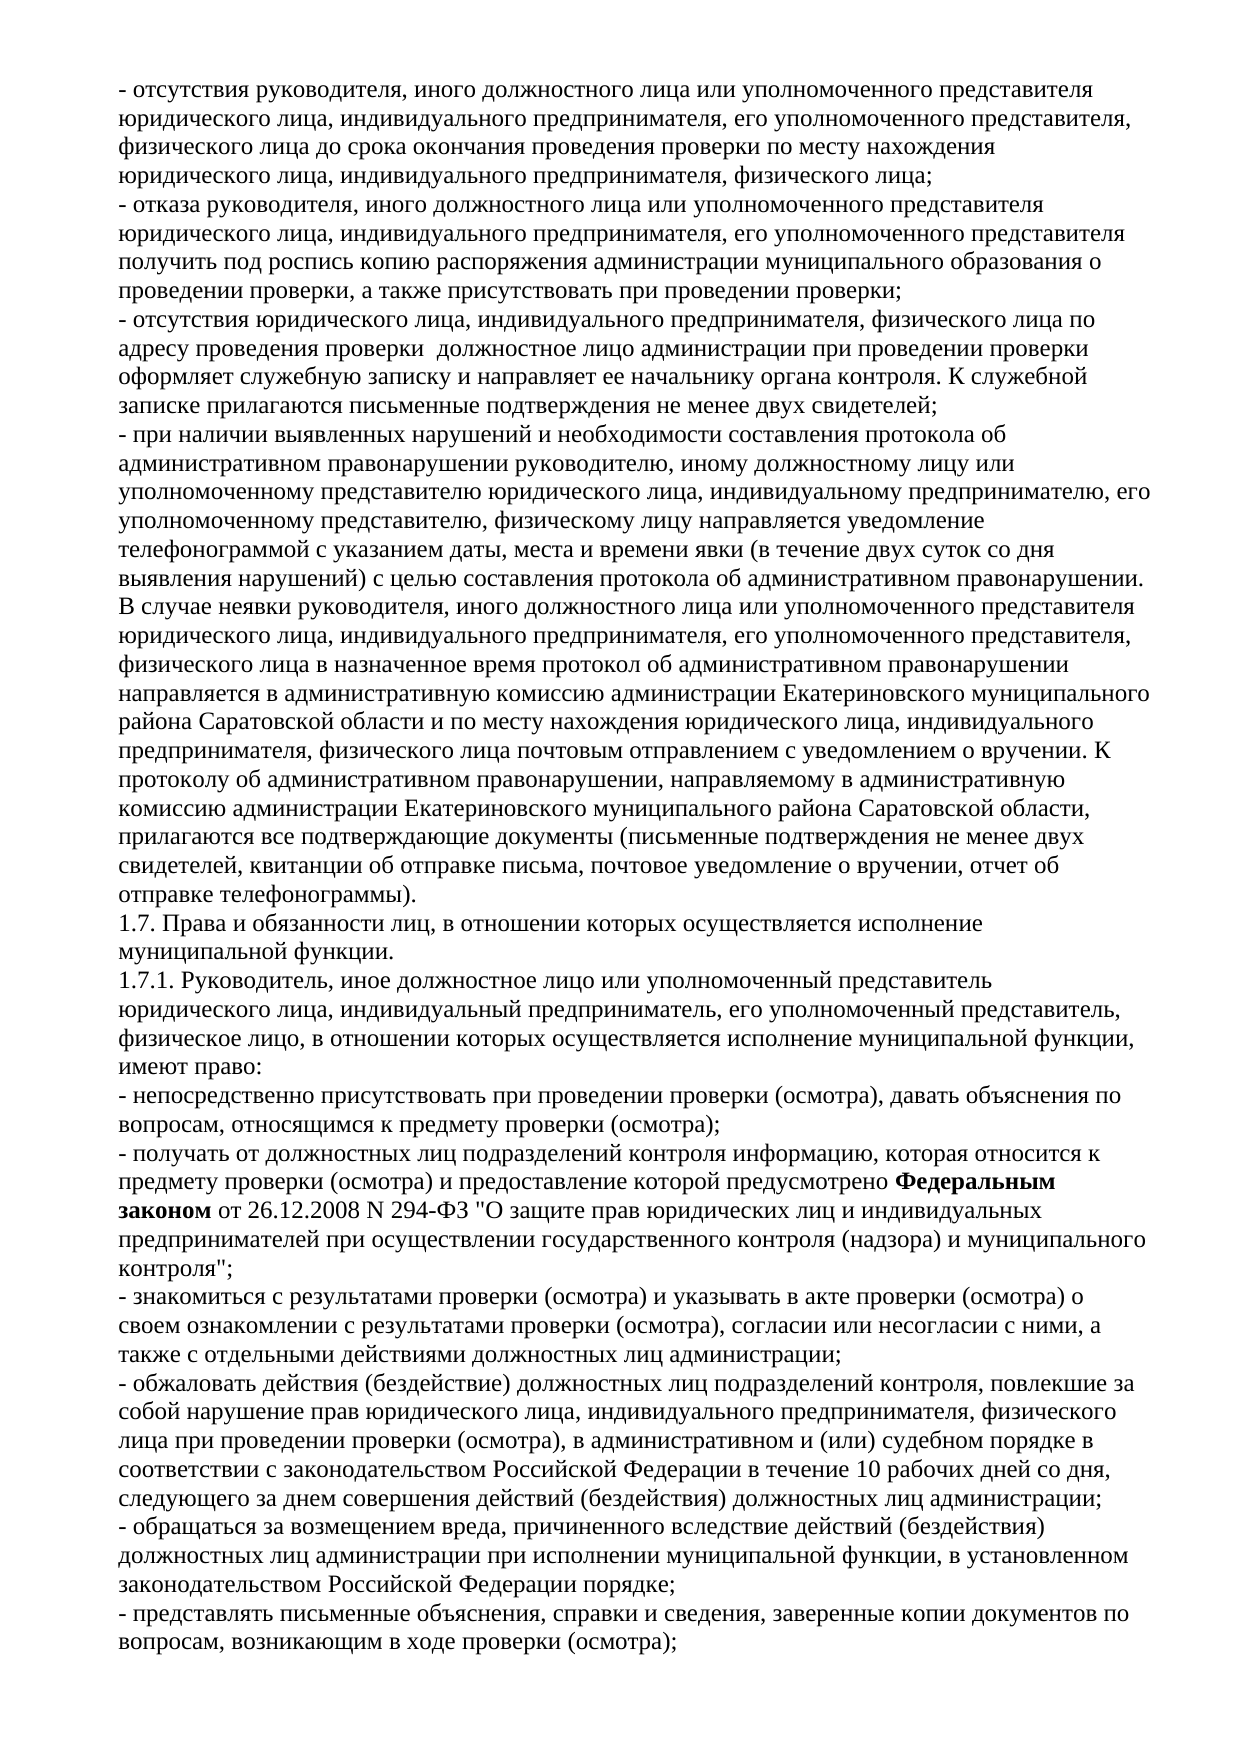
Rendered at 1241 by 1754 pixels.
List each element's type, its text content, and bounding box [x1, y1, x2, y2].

text - обжаловать действия (бездействие) должностных лиц подразделений контроля, повлекшие за собой нарушение прав юридического лица, индивидуального предпринимателя, физического лица при проведении проверки (осмотра), в административном и (или) судебном порядке в соответствии с законодательством Российской Федерации в течение 10 рабочих дней со дня, следующего за днем совершения действий (бездействия) должностных лиц администрации; [118, 1368, 1152, 1511]
text 1.7.1. Руководитель, иное должностное лицо или уполномоченный представитель юридического лица, индивидуальный предприниматель, его уполномоченный представитель, физическое лицо, в отношении которых осуществляется исполнение муниципальной функции, имеют право: [118, 965, 1152, 1080]
text - получать от должностных лиц подразделений контроля информацию, которая относится к предмету проверки (осмотра) и предоставление которой предусмотрено Федеральным законом от 26.12.2008 N 294-ФЗ "О защите прав юридических лиц и индивидуальных предпринимателей при осуществлении государственного контроля (надзора) и муниципального контроля"; [118, 1138, 1152, 1281]
text - при наличии выявленных нарушений и необходимости составления протокола об административном правонарушении руководителю, иному должностному лицу или уполномоченному представителю юридического лица, индивидуальному предпринимателю, его уполномоченному представителю, физическому лицу направляется уведомление телефонограммой с указанием даты, места и времени явки (в течение двух суток со дня выявления нарушений) с целью составления протокола об административном правонарушении. В случае неявки руководителя, иного должностного лица или уполномоченного представителя юридического лица, индивидуального предпринимателя, его уполномоченного представителя, физического лица в назначенное время протокол об административном правонарушении направляется в административную комиссию администрации Екатериновского муниципального района Саратовской области и по месту нахождения юридического лица, индивидуального предпринимателя, физического лица почтовым отправлением с уведомлением о вручении. К протоколу об административном правонарушении, направляемому в административную комиссию администрации Екатериновского муниципального района Саратовской области, прилагаются все подтверждающие документы (письменные подтверждения не менее двух свидетелей, квитанции об отправке письма, почтовое уведомление о вручении, отчет об отправке телефонограммы). [118, 419, 1152, 908]
text - отсутствия юридического лица, индивидуального предпринимателя, физического лица по адресу проведения проверки должностное лицо администрации при проведении проверки оформляет служебную записку и направляет ее начальнику органа контроля. К служебной записке прилагаются письменные подтверждения не менее двух свидетелей; [118, 304, 1152, 419]
text - отсутствия руководителя, иного должностного лица или уполномоченного представителя юридического лица, индивидуального предпринимателя, его уполномоченного представителя, физического лица до срока окончания проведения проверки по месту нахождения юридического лица, индивидуального предпринимателя, физического лица; [118, 74, 1152, 189]
text - отказа руководителя, иного должностного лица или уполномоченного представителя юридического лица, индивидуального предпринимателя, его уполномоченного представителя получить под роспись копию распоряжения администрации муниципального образования о проведении проверки, а также присутствовать при проведении проверки; [118, 189, 1152, 304]
text - непосредственно присутствовать при проведении проверки (осмотра), давать объяснения по вопросам, относящимся к предмету проверки (осмотра); [118, 1080, 1152, 1138]
text - представлять письменные объяснения, справки и сведения, заверенные копии документов по вопросам, возникающим в ходе проверки (осмотра); [118, 1598, 1152, 1655]
text - обращаться за возмещением вреда, причиненного вследствие действий (бездействия) должностных лиц администрации при исполнении муниципальной функции, в установленном законодательством Российской Федерации порядке; [118, 1511, 1152, 1598]
text 1.7. Права и обязанности лиц, в отношении которых осуществляется исполнение муниципальной функции. [118, 908, 1152, 965]
text - знакомиться с результатами проверки (осмотра) и указывать в акте проверки (осмотра) о своем ознакомлении с результатами проверки (осмотра), согласии или несогласии с ними, а также с отдельными действиями должностных лиц администрации; [118, 1281, 1152, 1368]
